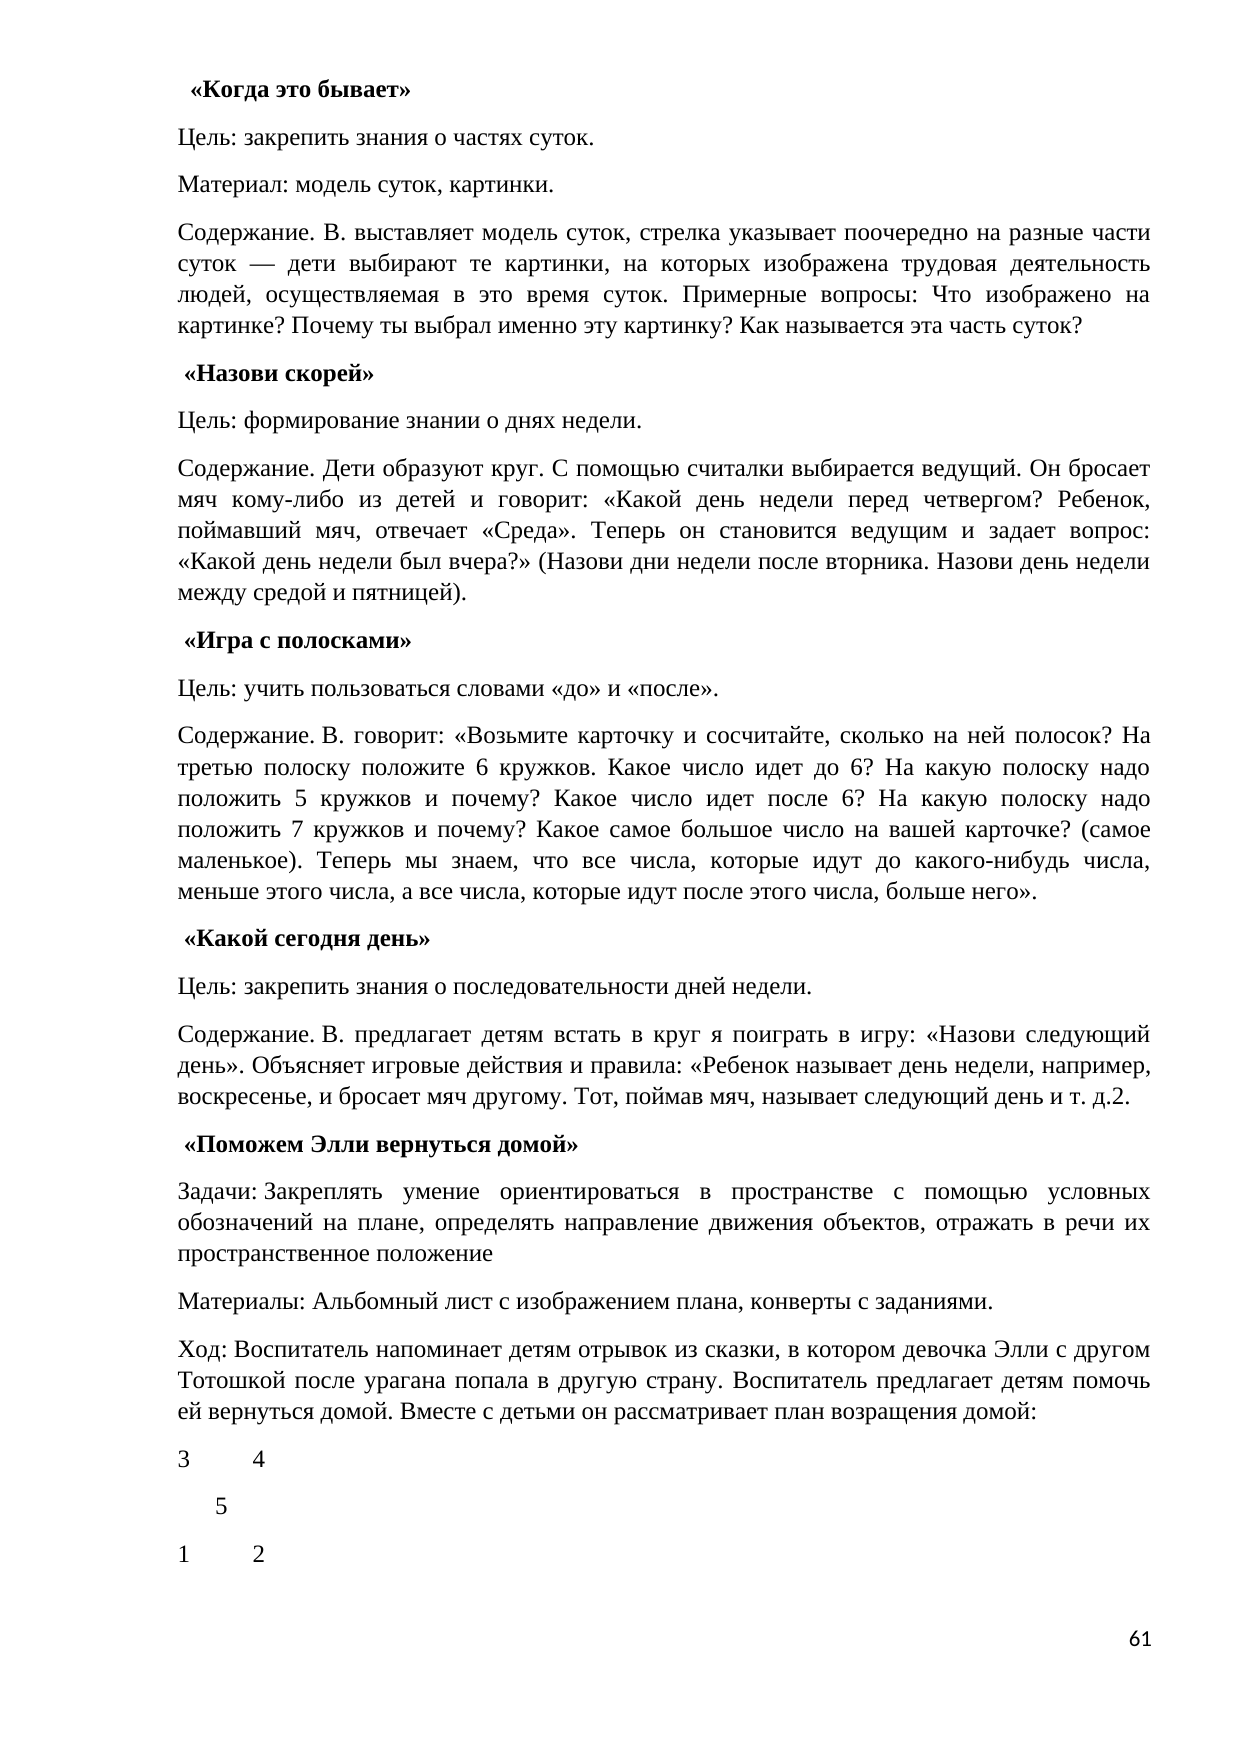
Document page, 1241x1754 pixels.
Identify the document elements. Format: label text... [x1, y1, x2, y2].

text Цель: закрепить знания о частях суток. [177, 122, 1152, 150]
text Содержание. В. предлагает детям встать в круг я поиграть в игру: «Назови следующий день». Объясняет игровые действия и правила: «Ребенок называет день недели, например, воскресенье, и бросает мяч другому. Тот, поймав мяч, называет следующий день и т. д.2. [177, 1019, 1152, 1110]
text Материал: модель суток, картинки. [177, 169, 1152, 198]
text «Назови скорей» [177, 358, 1152, 387]
text «Когда это бывает» [177, 74, 1152, 103]
text Содержание. В. говорит: «Возьмите карточку и сосчитайте, сколько на ней полосок? На третью полоску положите 6 кружков. Какое число идет до 6? На какую полоску надо положить 5 кружков и почему? Какое число идет после 6? На какую полоску надо положить 7 кружков и почему? Какое самое большое число на вашей карточке? (самое маленькое). Теперь мы знаем, что все числа, которые идут до какого-нибудь числа, меньше этого числа, а все числа, которые идут после этого числа, больше него». [177, 721, 1152, 904]
text Содержание. Дети образуют круг. С помощью считалки выбирается ведущий. Он бросает мяч кому-либо из детей и говорит: «Какой день недели перед четвергом? Ребенок, поймавший мяч, отвечает «Среда». Теперь он становится ведущим и задает вопрос: «Какой день недели был вчера?» (Назови дни недели после вторника. Назови день недели между средой и пятницей). [177, 453, 1152, 606]
text 1 2 [177, 1539, 1152, 1568]
text Цель: учить пользоваться словами «до» и «после». [177, 673, 1152, 702]
text Ход: Воспитатель напоминает детям отрывок из сказки, в котором девочка Элли с другом Тотошкой после урагана попала в другую страну. Воспитатель предлагает детям помочь ей вернуться домой. Вместе с детьми он рассматривает план возращения домой: [177, 1334, 1152, 1425]
text «Какой сегодня день» [177, 923, 1152, 952]
text Задачи: Закреплять умение ориентироваться в пространстве с помощью условных обозначений на плане, определять направление движения объектов, отражать в речи их пространственное положение [177, 1176, 1152, 1267]
text Материалы: Альбомный лист с изображением плана, конверты с заданиями. [177, 1286, 1152, 1315]
text 3 4 [177, 1444, 1152, 1472]
text Цель: закрепить знания о последовательности дней недели. [177, 971, 1152, 1000]
text Содержание. В. выставляет модель суток, стрелка указывает поочередно на разные части суток — дети выбирают те картинки, на которых изображена трудовая деятельность людей, осуществляемая в это время суток. Примерные вопросы: Что изображено на картинке? Почему ты выбрал именно эту картинку? Как называется эта часть суток? [177, 217, 1152, 339]
text Цель: формирование знании о днях недели. [177, 406, 1152, 434]
text «Поможем Элли вернуться домой» [177, 1129, 1152, 1157]
text «Игра с полосками» [177, 625, 1152, 654]
text 5 [177, 1491, 1152, 1520]
